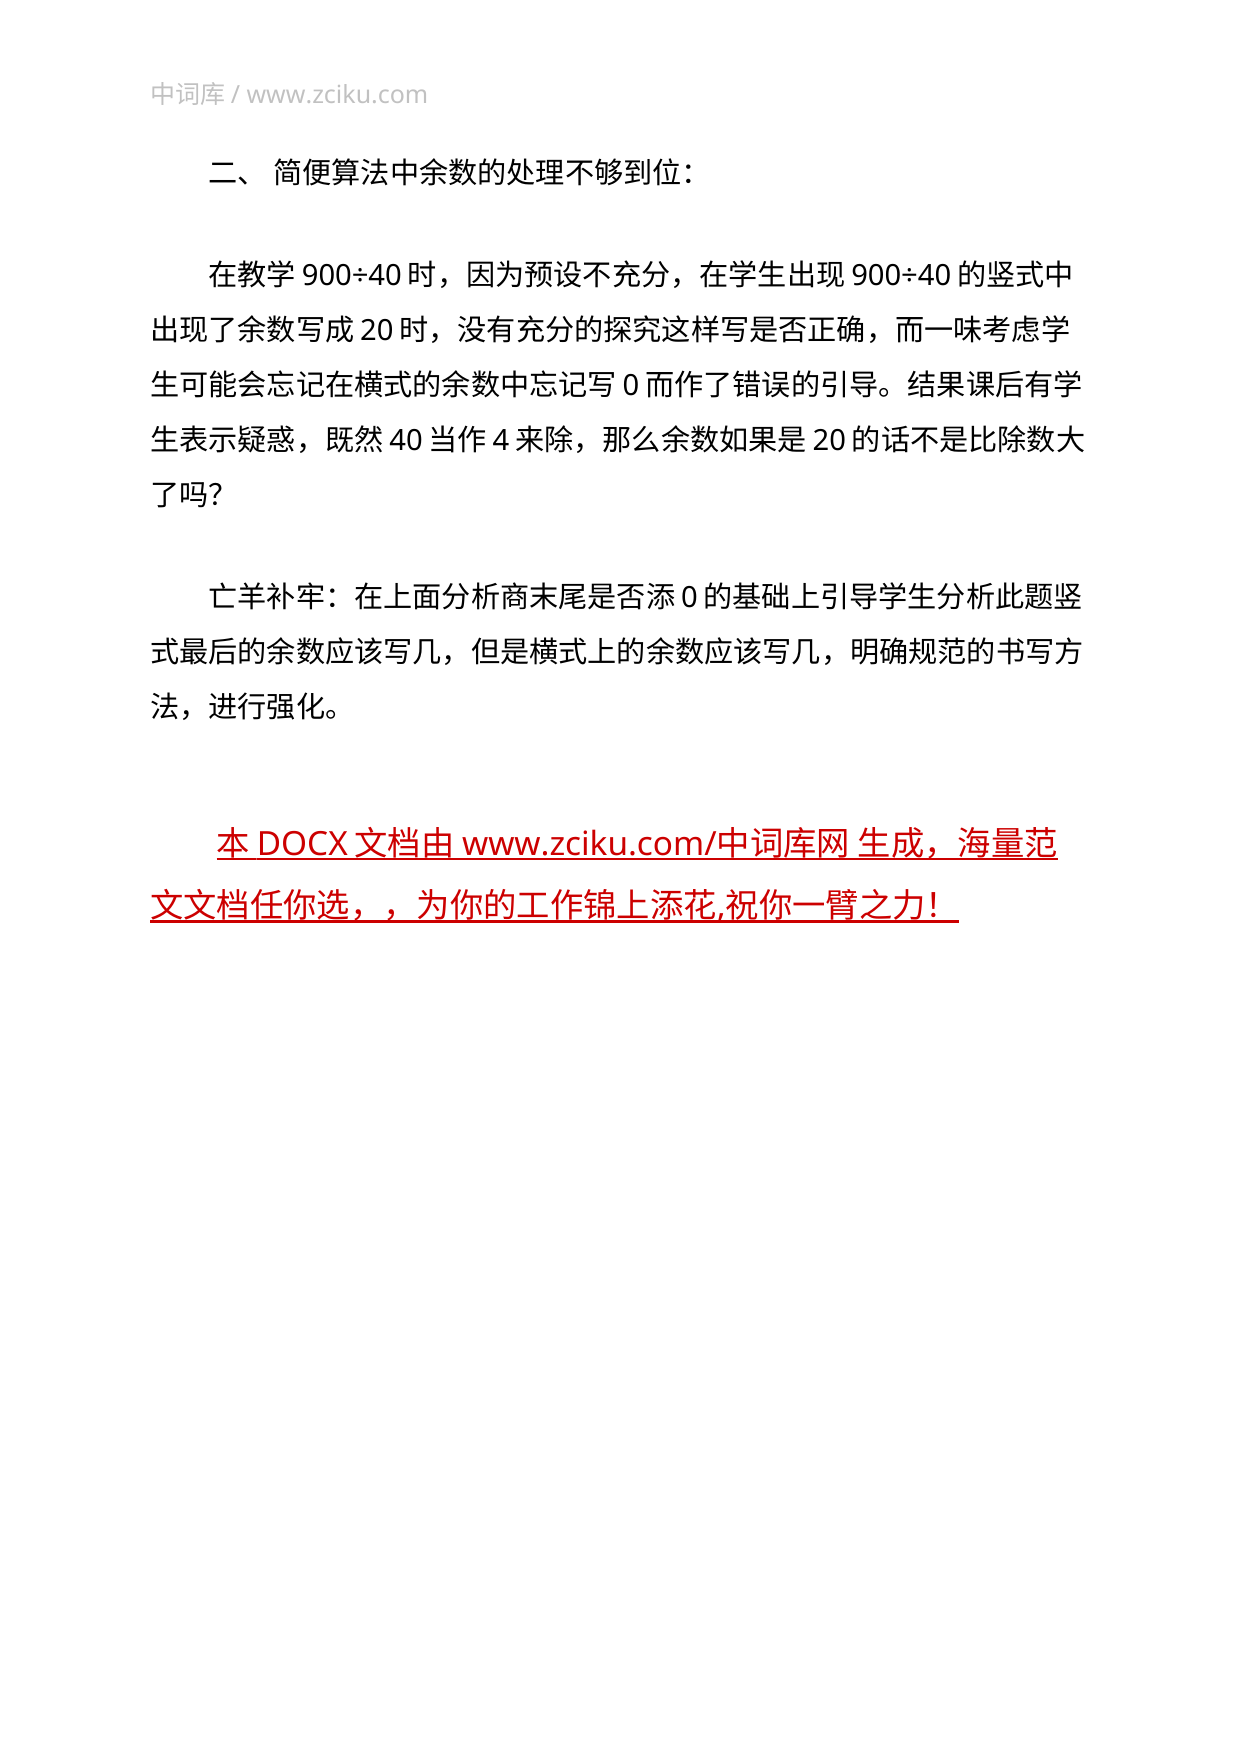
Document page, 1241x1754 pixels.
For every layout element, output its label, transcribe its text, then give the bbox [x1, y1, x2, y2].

text 亡羊补牢：在上面分析商末尾是否添0的基础上引导学生分析此题竖式最后的余数应该写几，但是横式上的余数应该写几，明确规范的书写方法，进行强化。 [150, 573, 1090, 726]
text 在教学900÷40时，因为预设不充分，在学生出现900÷40的竖式中出现了余数写成20时，没有充分的探究这样写是否正确，而一味考虑学生可能会忘记在横式的余数中忘记写0而作了错误的引导。结果课后有学生表示疑惑，既然40当作4来除，那么余数如果是20的话不是比除数大了吗？ [150, 252, 1090, 514]
text 二、 简便算法中余数的处理不够到位： [150, 150, 1090, 192]
text 本DOCX文档由 www.zciku.com/中词库网 生成，海量范文文档任你选，，为你的工作锦上添花,祝你一臂之力！ [150, 816, 1090, 928]
